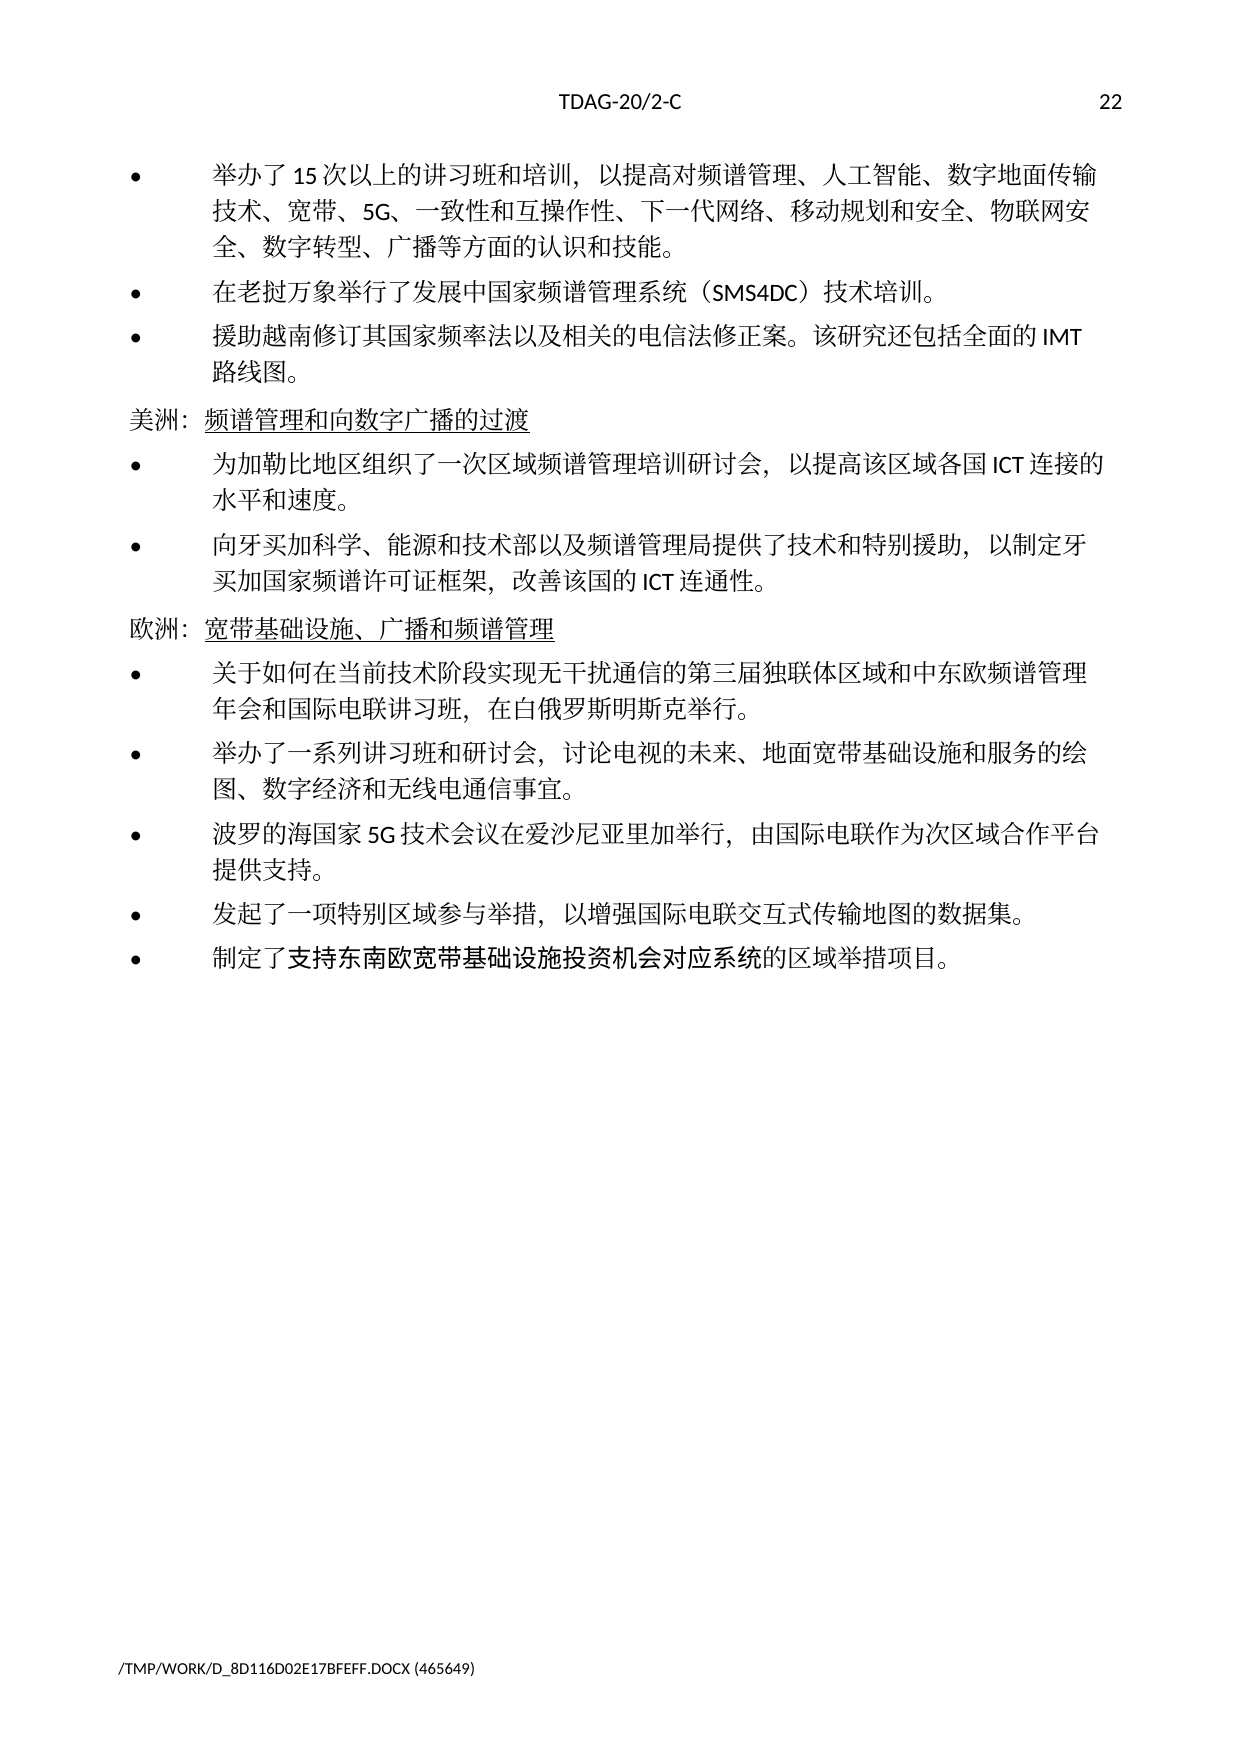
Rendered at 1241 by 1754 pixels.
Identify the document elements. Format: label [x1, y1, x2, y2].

table_header [118, 148, 1121, 975]
